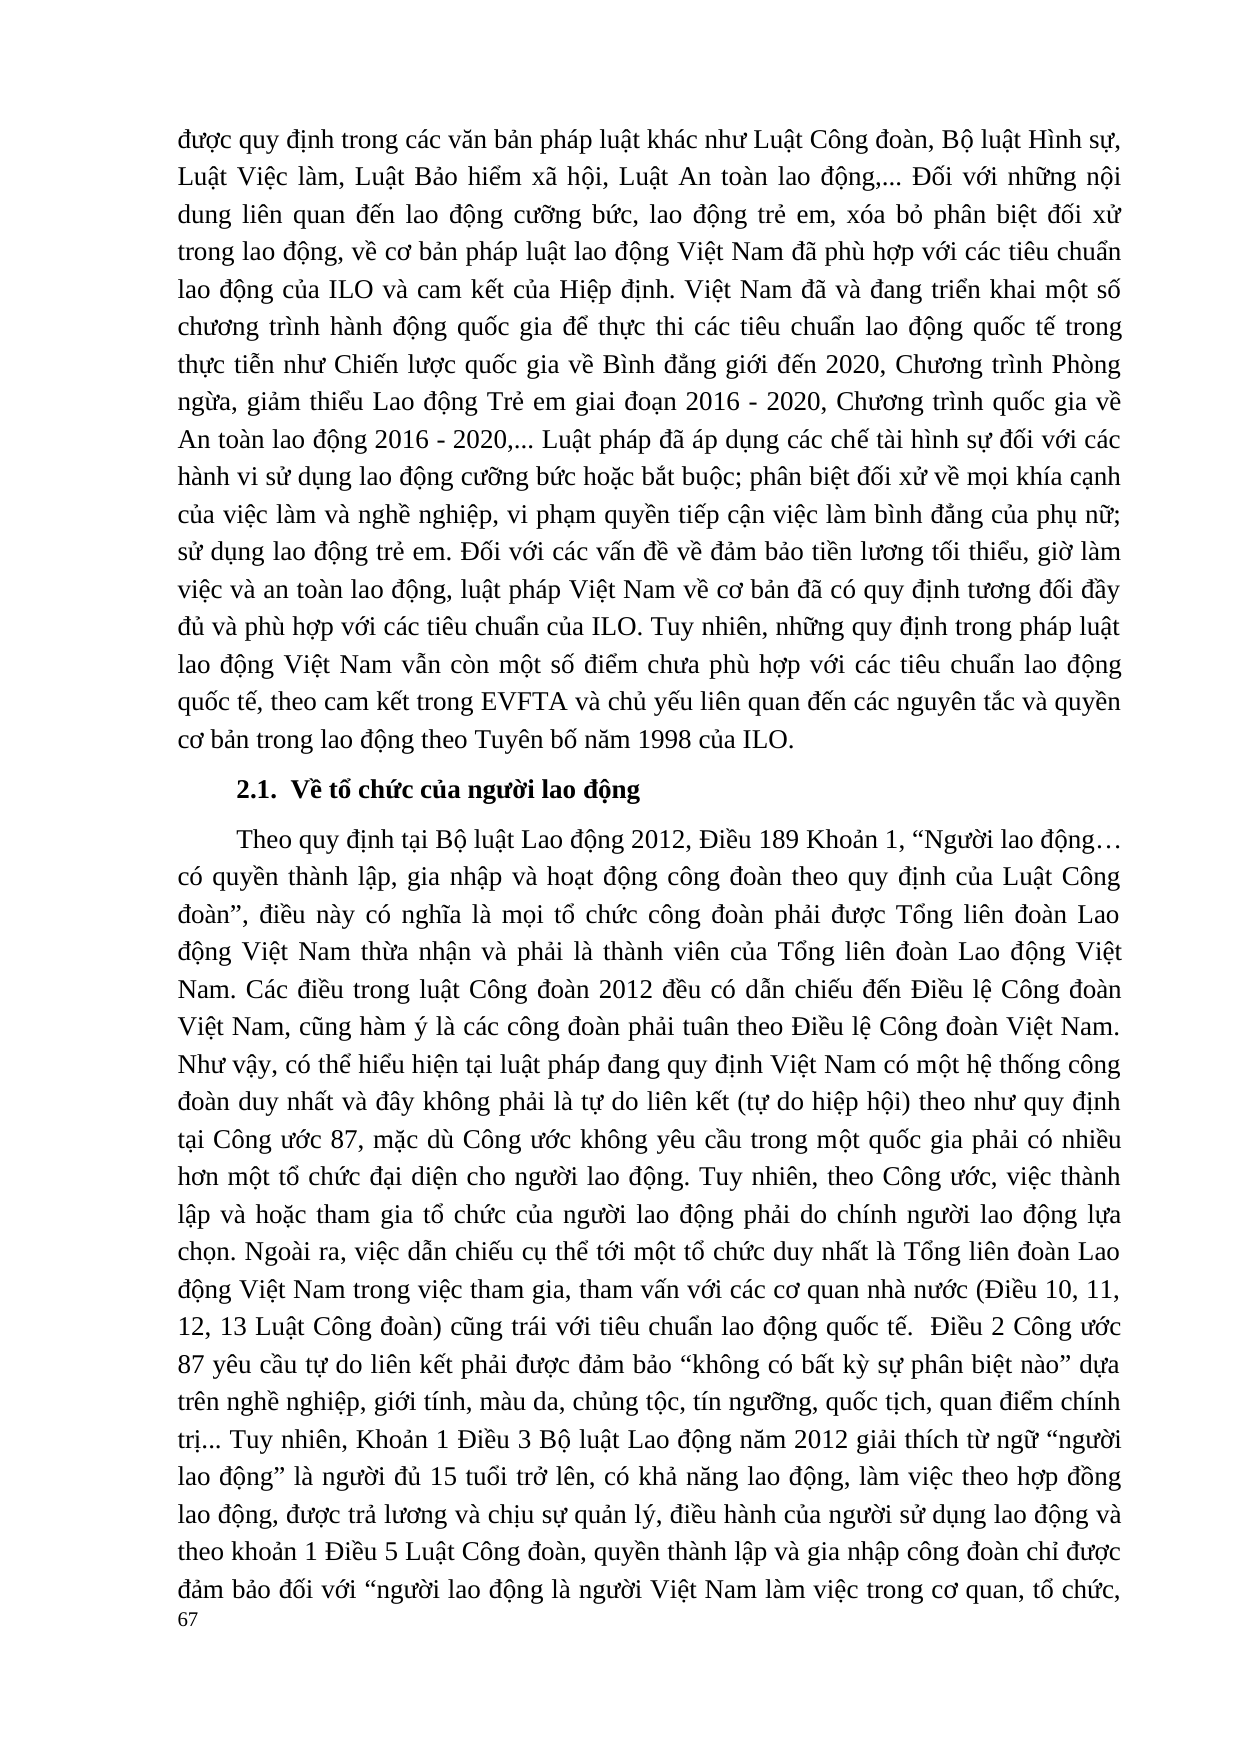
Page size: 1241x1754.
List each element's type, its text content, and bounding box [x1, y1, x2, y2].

text 2.1. Về tổ chức của người lao động [236, 768, 1122, 806]
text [177, 818, 1122, 1606]
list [177, 118, 1122, 756]
